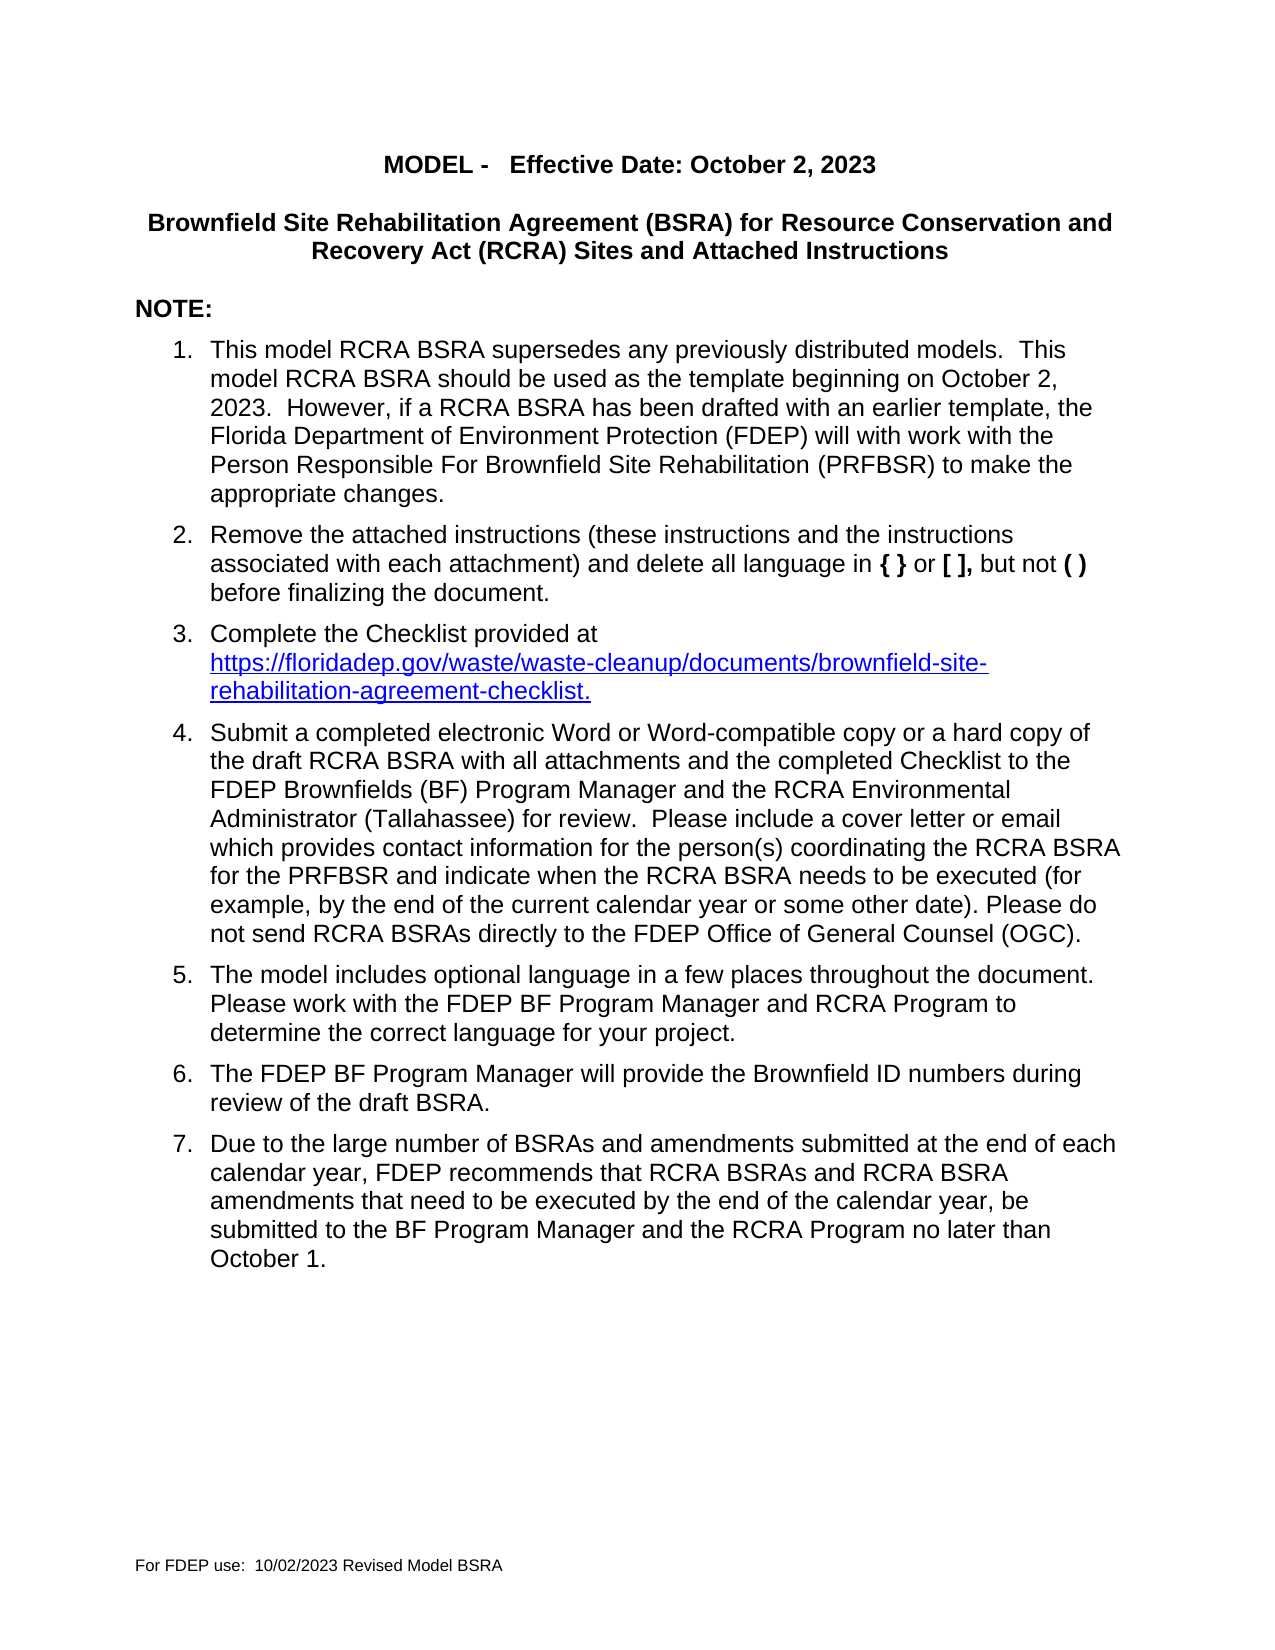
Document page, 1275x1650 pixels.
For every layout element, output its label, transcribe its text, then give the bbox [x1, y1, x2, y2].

text MODEL - Effective Date: October 2, 2023 [135, 150, 1125, 179]
list Submit a completed electronic Word or Word-compatible copy or a hard copy of the draft RCRA BSRA with all attachments and the completed Checklist to the FDEP Brownfields (BF) Program Manager and the RCRA Environmental Administrator (Tallahassee) for review. Please include a cover letter or email which provides contact information for the person(s) coordinating the RCRA BSRA for the PRFBSR and indicate when the RCRA BSRA needs to be executed (for example, by the end of the current calendar year or some other date). Please do not send RCRA BSRAs directly to the FDEP Office of General Counsel (OGC). [172, 717, 1125, 947]
list Remove the attached instructions (these instructions and the instructions associated with each attachment) and delete all language in { } or [ ], but not ( ) before finalizing the document. [172, 520, 1125, 606]
list Due to the large number of BSRAs and amendments submitted at the end of each calendar year, FDEP recommends that RCRA BSRAs and RCRA BSRA amendments that need to be executed by the end of the calendar year, be submitted to the BF Program Manager and the RCRA Program no later than October 1. [172, 1129, 1125, 1272]
list The model includes optional language in a few places throughout the document. Please work with the FDEP BF Program Manager and RCRA Program to determine the correct language for your project. [172, 960, 1125, 1046]
list This model RCRA BSRA supersedes any previously distributed models. This model RCRA BSRA should be used as the template beginning on October 2, 2023. However, if a RCRA BSRA has been drafted with an earlier template, the Florida Department of Environment Protection (FDEP) will with work with the Person Responsible For Brownfield Site Rehabilitation (PRFBSR) to make the appropriate changes. [172, 335, 1125, 507]
text NOTE: [135, 294, 1125, 322]
list The FDEP BF Program Manager will provide the Brownfield ID numbers during review of the draft BSRA. [172, 1059, 1125, 1116]
list Complete the Checklist provided at https://floridadep.gov/waste/waste-cleanup/documents/brownfield-site-rehabilitation-agreement-checklist. [172, 619, 1125, 705]
text Brownfield Site Rehabilitation Agreement (BSRA) for Resource Conservation and Recovery Act (RCRA) Sites and Attached Instructions [135, 207, 1125, 265]
